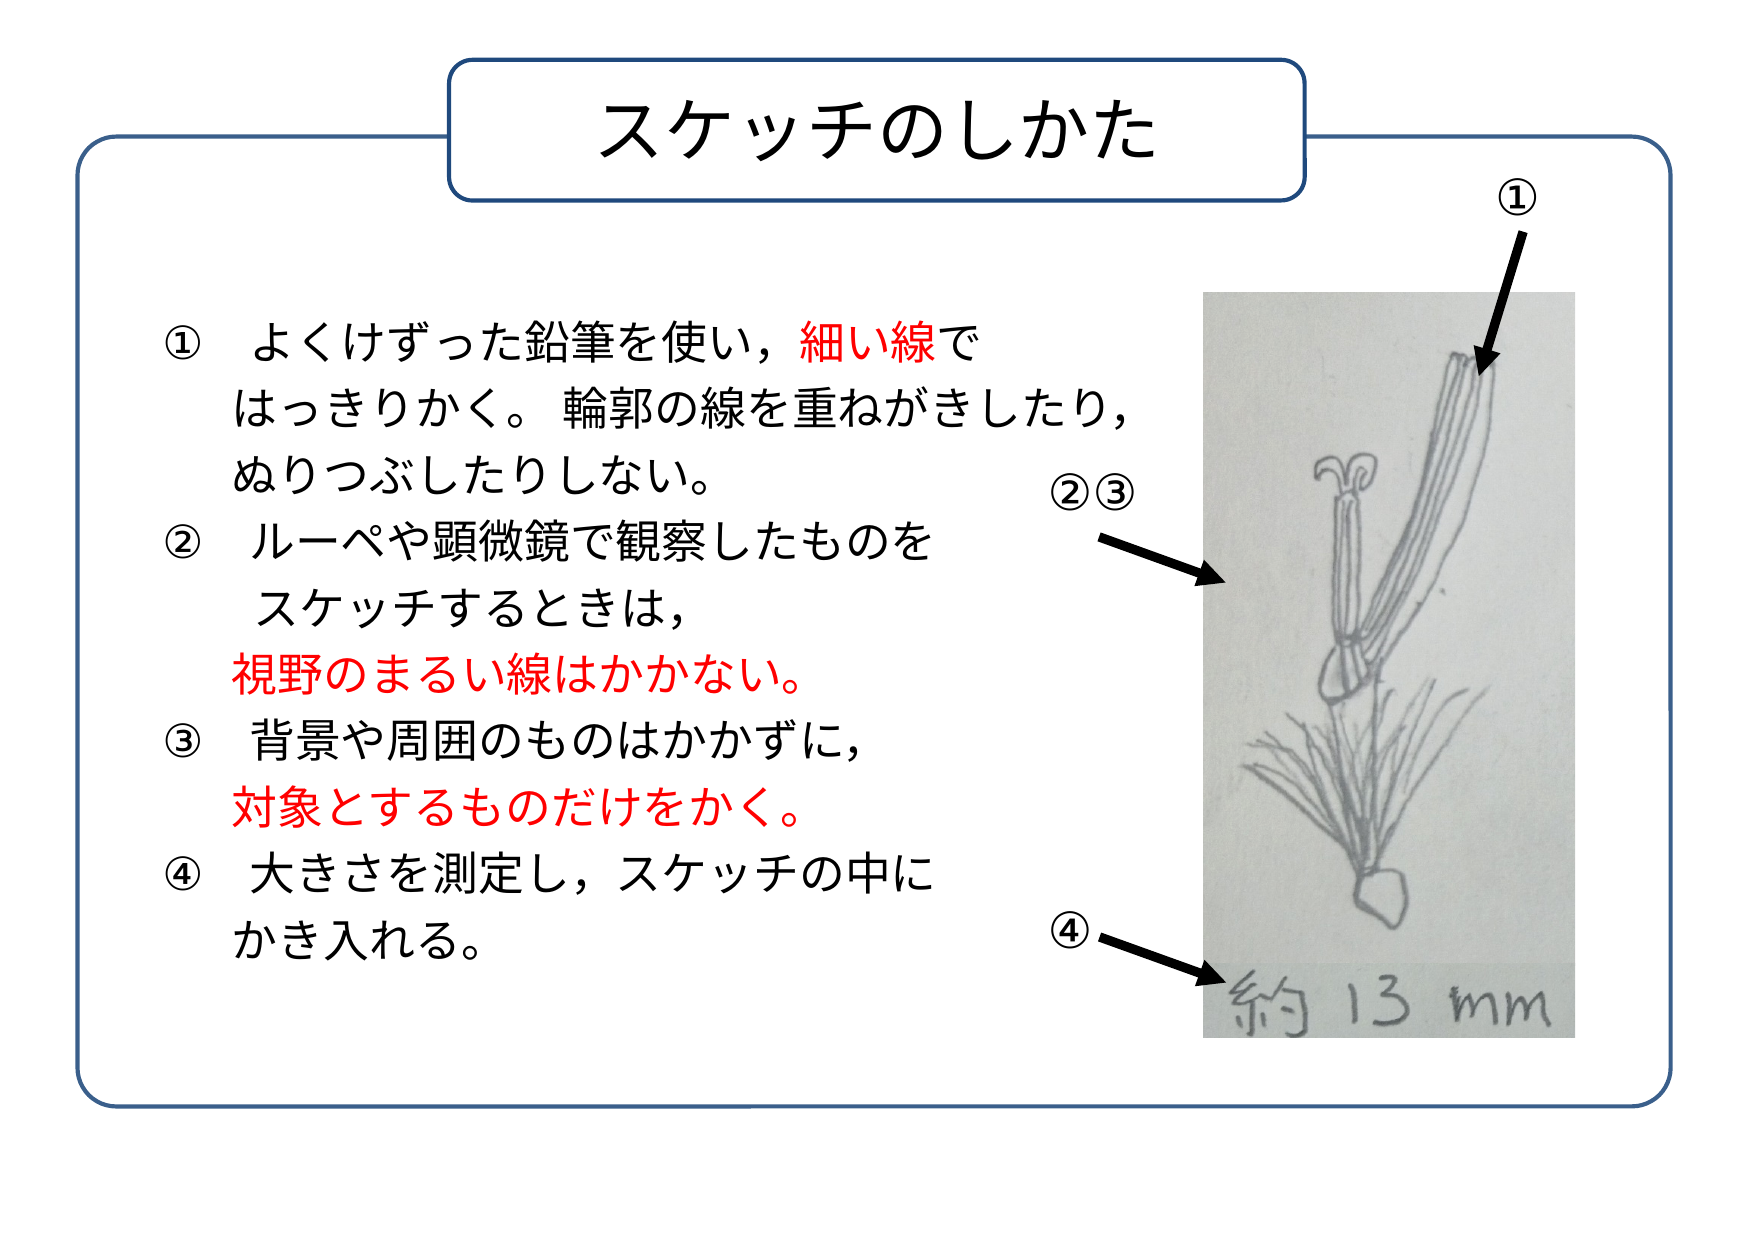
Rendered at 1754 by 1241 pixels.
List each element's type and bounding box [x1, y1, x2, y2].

picture [1203, 292, 1575, 1038]
